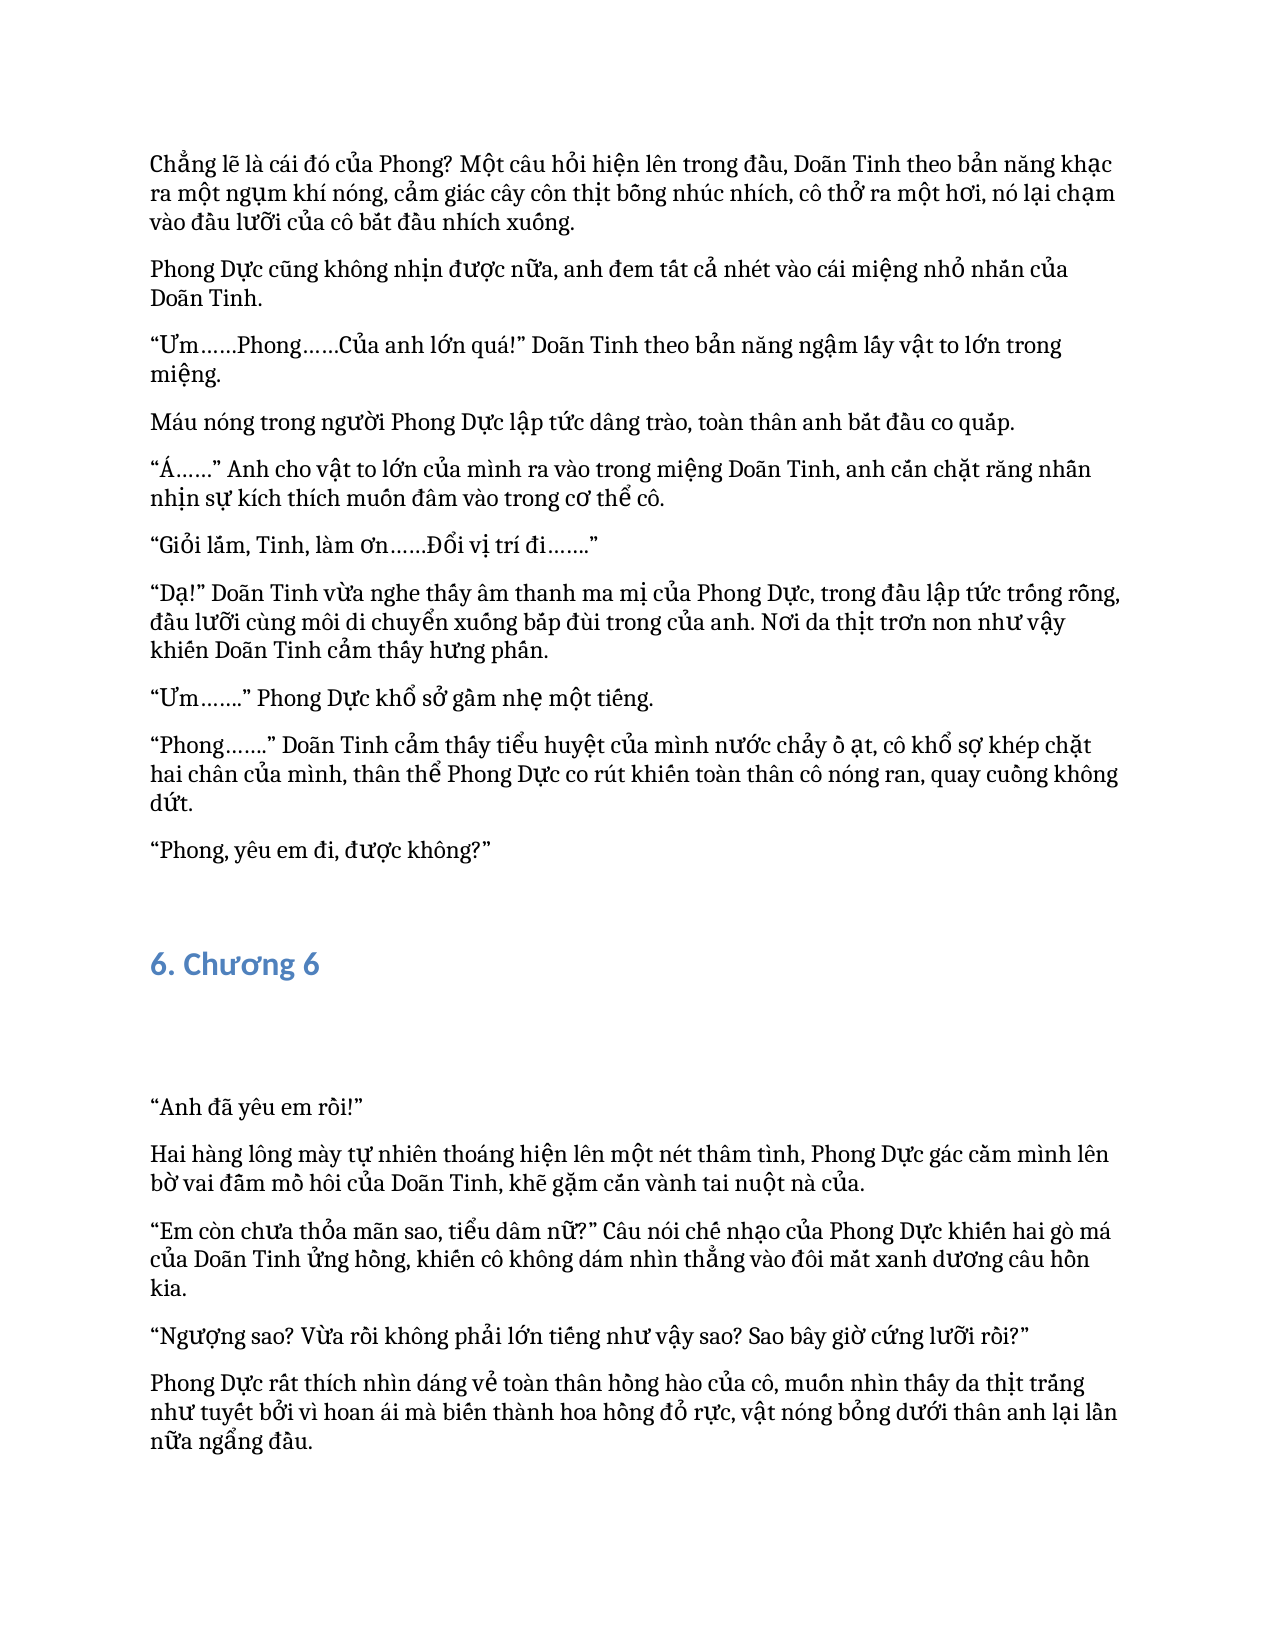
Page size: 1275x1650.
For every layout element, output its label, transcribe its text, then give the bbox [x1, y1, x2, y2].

subtitle 6. Chương 6 [150, 943, 1125, 984]
text Hai hàng lông mày tự nhiên thoáng hiện lên một nét thâm tình, Phong Dực gác cằm mình lên bờ vai đẫm mồ hôi của Doãn Tinh, khẽ gặm cắn vành tai nuột nà của. [150, 1140, 1125, 1198]
text Phong Dực rất thích nhìn dáng vẻ toàn thân hồng hào của cô, muốn nhìn thấy da thịt trắng như tuyết bởi vì hoan ái mà biến thành hoa hồng đỏ rực, vật nóng bỏng dưới thân anh lại lần nữa ngẩng đầu. [150, 1369, 1125, 1455]
text “Phong, yêu em đi, được không?” [150, 836, 1125, 922]
text “Em còn chưa thỏa mãn sao, tiểu dâm nữ?” Câu nói chế nhạo của Phong Dực khiến hai gò má của Doãn Tinh ửng hồng, khiến cô không dám nhìn thẳng vào đôi mắt xanh dương câu hồn kia. [150, 1217, 1125, 1303]
text Máu nóng trong người Phong Dực lập tức dâng trào, toàn thân anh bắt đầu co quắp. [150, 407, 1125, 436]
text “Giỏi lắm, Tinh, làm ơn……Đổi vị trí đi…….” [150, 531, 1125, 560]
text “Ngượng sao? Vừa rồi không phải lớn tiếng như vậy sao? Sao bây giờ cứng lưỡi rồi?” [150, 1322, 1125, 1350]
text Chẳng lẽ là cái đó của Phong? Một câu hỏi hiện lên trong đầu, Doãn Tinh theo bản năng khạc ra một ngụm khí nóng, cảm giác cây côn thịt bỗng nhúc nhích, cô thở ra một hơi, nó lại chạm vào đầu lưỡi của cô bắt đầu nhích xuống. [150, 150, 1125, 236]
text “Phong…….” Doãn Tinh cảm thấy tiểu huyệt của mình nước chảy ồ ạt, cô khổ sợ khép chặt hai chân của mình, thân thể Phong Dực co rút khiến toàn thân cô nóng ran, quay cuồng không dứt. [150, 731, 1125, 817]
text “Dạ!” Doãn Tinh vừa nghe thấy âm thanh ma mị của Phong Dực, trong đầu lập tức trống rỗng, đầu lưỡi cùng môi di chuyển xuống bắp đùi trong của anh. Nơi da thịt trơn non như vậy khiến Doãn Tinh cảm thấy hưng phấn. [150, 579, 1125, 665]
text “Á……” Anh cho vật to lớn của mình ra vào trong miệng Doãn Tinh, anh cắn chặt răng nhẫn nhịn sự kích thích muốn đâm vào trong cơ thể cô. [150, 455, 1125, 512]
text Phong Dực cũng không nhịn được nữa, anh đem tất cả nhét vào cái miệng nhỏ nhắn của Doãn Tinh. [150, 255, 1125, 312]
text “Anh đã yêu em rồi!” [150, 1093, 1125, 1122]
text “Ưm…….” Phong Dực khổ sở gầm nhẹ một tiếng. [150, 684, 1125, 712]
text “Ưm……Phong……Của anh lớn quá!” Doãn Tinh theo bản năng ngậm lấy vật to lớn trong miệng. [150, 331, 1125, 389]
